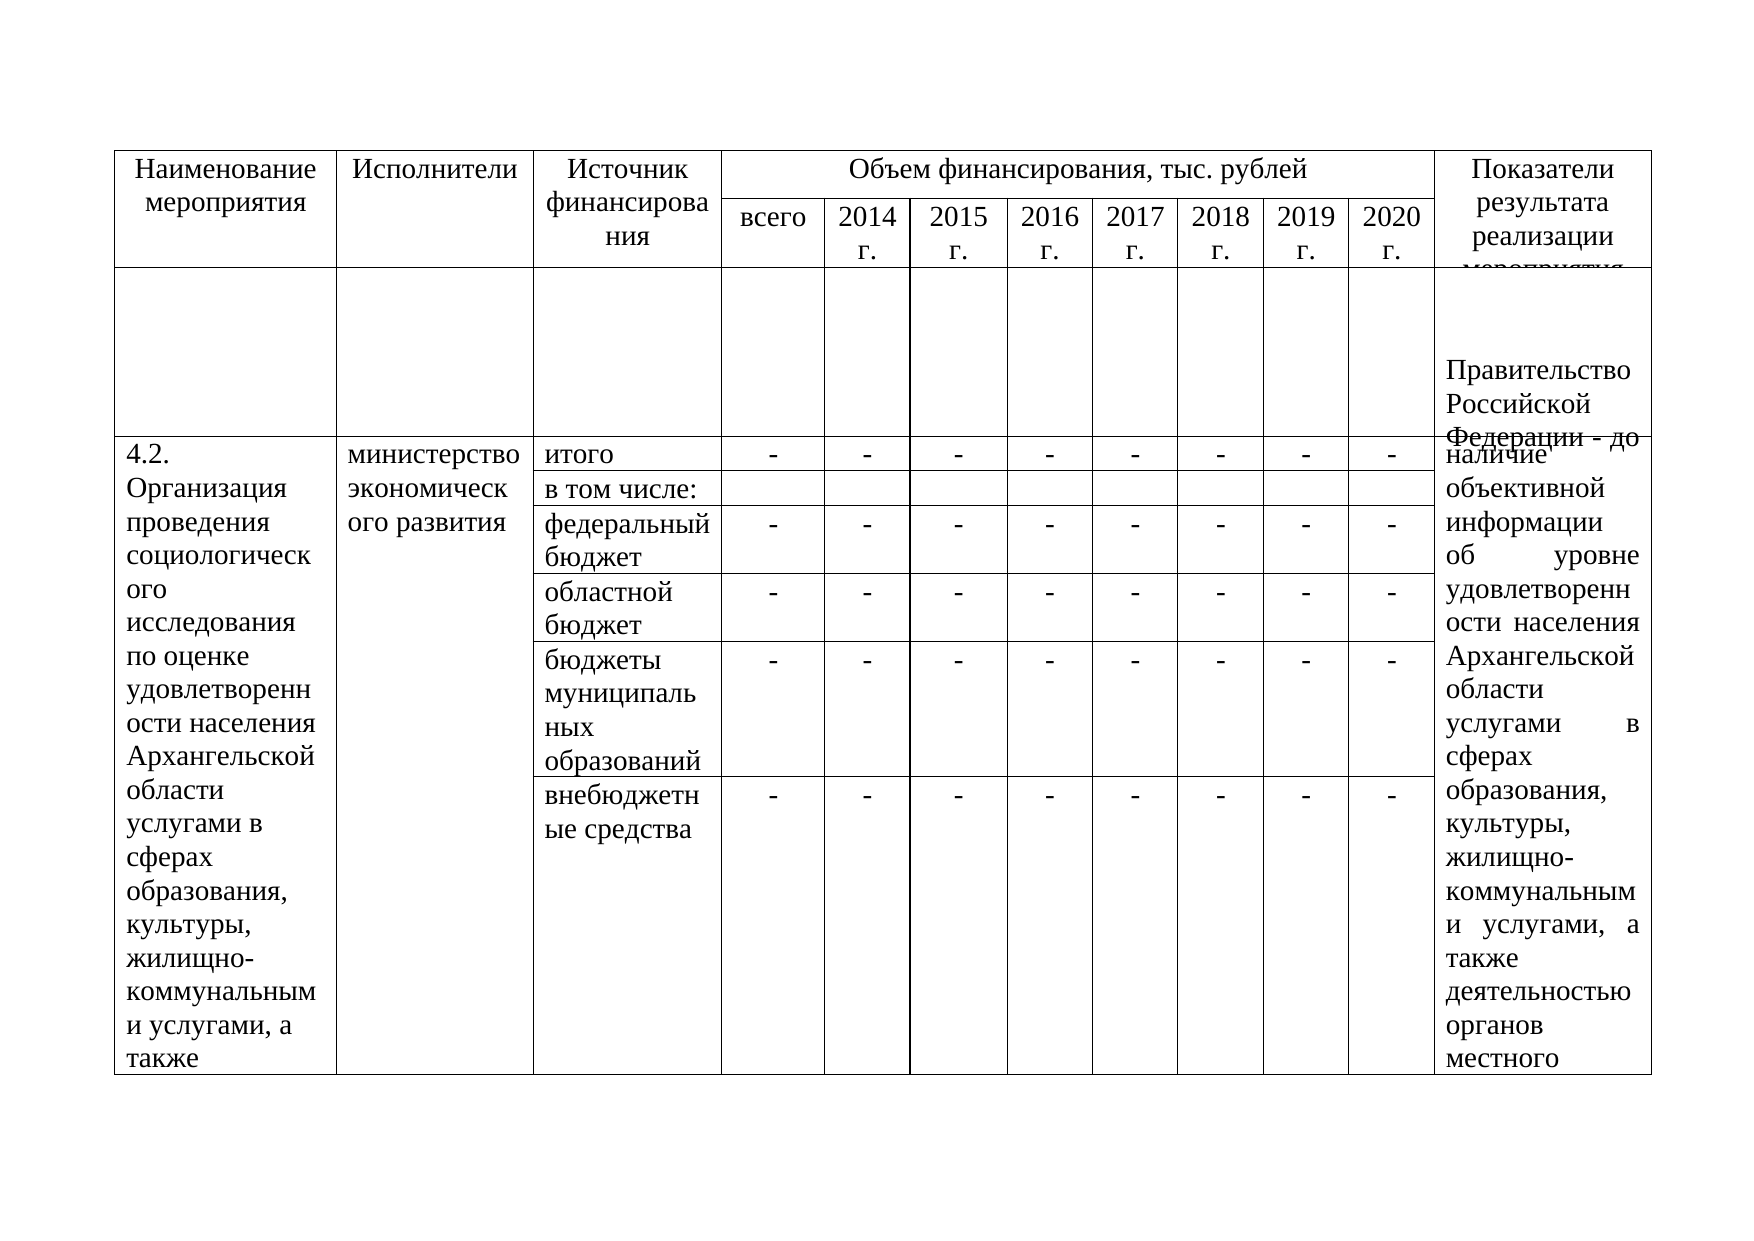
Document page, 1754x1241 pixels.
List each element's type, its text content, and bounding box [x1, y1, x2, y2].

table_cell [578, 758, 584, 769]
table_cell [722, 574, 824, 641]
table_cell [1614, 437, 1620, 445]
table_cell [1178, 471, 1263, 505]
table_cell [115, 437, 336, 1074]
table_header Наименование мероприятия [115, 151, 336, 267]
table_header Исполнители [337, 151, 533, 267]
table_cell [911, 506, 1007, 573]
table_cell 2019 г. [1264, 199, 1348, 267]
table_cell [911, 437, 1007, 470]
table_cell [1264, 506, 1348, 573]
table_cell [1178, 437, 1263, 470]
table_cell 2015 г. [911, 199, 1007, 267]
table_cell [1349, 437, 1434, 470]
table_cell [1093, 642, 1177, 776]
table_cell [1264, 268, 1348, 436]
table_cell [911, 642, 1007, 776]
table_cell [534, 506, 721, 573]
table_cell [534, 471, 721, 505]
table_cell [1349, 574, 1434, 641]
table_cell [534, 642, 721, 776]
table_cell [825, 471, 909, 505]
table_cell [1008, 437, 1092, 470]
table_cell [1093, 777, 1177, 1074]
table_cell 2014 г. [825, 199, 909, 267]
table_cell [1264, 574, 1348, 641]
table_header Показатели результата реализации мероприятия по годам [1435, 151, 1651, 267]
table_header Источник финансирования [534, 151, 721, 267]
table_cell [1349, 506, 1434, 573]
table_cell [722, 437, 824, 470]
table_cell 2017 г. [1093, 199, 1177, 267]
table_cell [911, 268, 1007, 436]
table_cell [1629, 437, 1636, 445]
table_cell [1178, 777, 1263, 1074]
table_cell всего [722, 199, 824, 267]
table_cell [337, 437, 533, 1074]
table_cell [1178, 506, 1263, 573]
table_cell 2016 г. [1008, 199, 1092, 267]
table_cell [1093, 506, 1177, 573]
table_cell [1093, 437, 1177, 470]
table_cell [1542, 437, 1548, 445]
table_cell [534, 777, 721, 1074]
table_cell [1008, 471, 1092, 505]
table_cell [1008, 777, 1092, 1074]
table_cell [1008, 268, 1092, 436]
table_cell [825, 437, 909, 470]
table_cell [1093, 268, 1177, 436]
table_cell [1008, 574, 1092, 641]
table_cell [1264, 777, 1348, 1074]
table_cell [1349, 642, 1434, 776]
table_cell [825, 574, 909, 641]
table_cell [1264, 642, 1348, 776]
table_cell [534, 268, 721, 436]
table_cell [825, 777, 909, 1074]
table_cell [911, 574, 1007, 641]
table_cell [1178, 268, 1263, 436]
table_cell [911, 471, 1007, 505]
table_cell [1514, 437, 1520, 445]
table_cell 2018 г. [1178, 199, 1263, 267]
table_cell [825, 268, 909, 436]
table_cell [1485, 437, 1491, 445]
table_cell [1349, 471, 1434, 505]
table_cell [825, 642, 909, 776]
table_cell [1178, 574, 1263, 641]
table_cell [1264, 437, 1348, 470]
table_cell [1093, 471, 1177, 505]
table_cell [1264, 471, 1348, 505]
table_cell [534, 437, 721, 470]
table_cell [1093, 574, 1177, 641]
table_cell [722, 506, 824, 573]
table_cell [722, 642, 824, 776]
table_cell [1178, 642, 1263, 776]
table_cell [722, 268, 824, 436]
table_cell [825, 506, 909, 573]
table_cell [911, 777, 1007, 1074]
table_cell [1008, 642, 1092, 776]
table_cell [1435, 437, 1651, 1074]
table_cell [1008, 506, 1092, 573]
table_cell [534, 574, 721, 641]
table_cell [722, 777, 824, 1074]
table_cell 2020 г. [1349, 199, 1434, 267]
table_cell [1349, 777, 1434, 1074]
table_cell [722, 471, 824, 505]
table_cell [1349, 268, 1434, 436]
table_header Объем финансирования, тыс. рублей [722, 151, 1434, 198]
